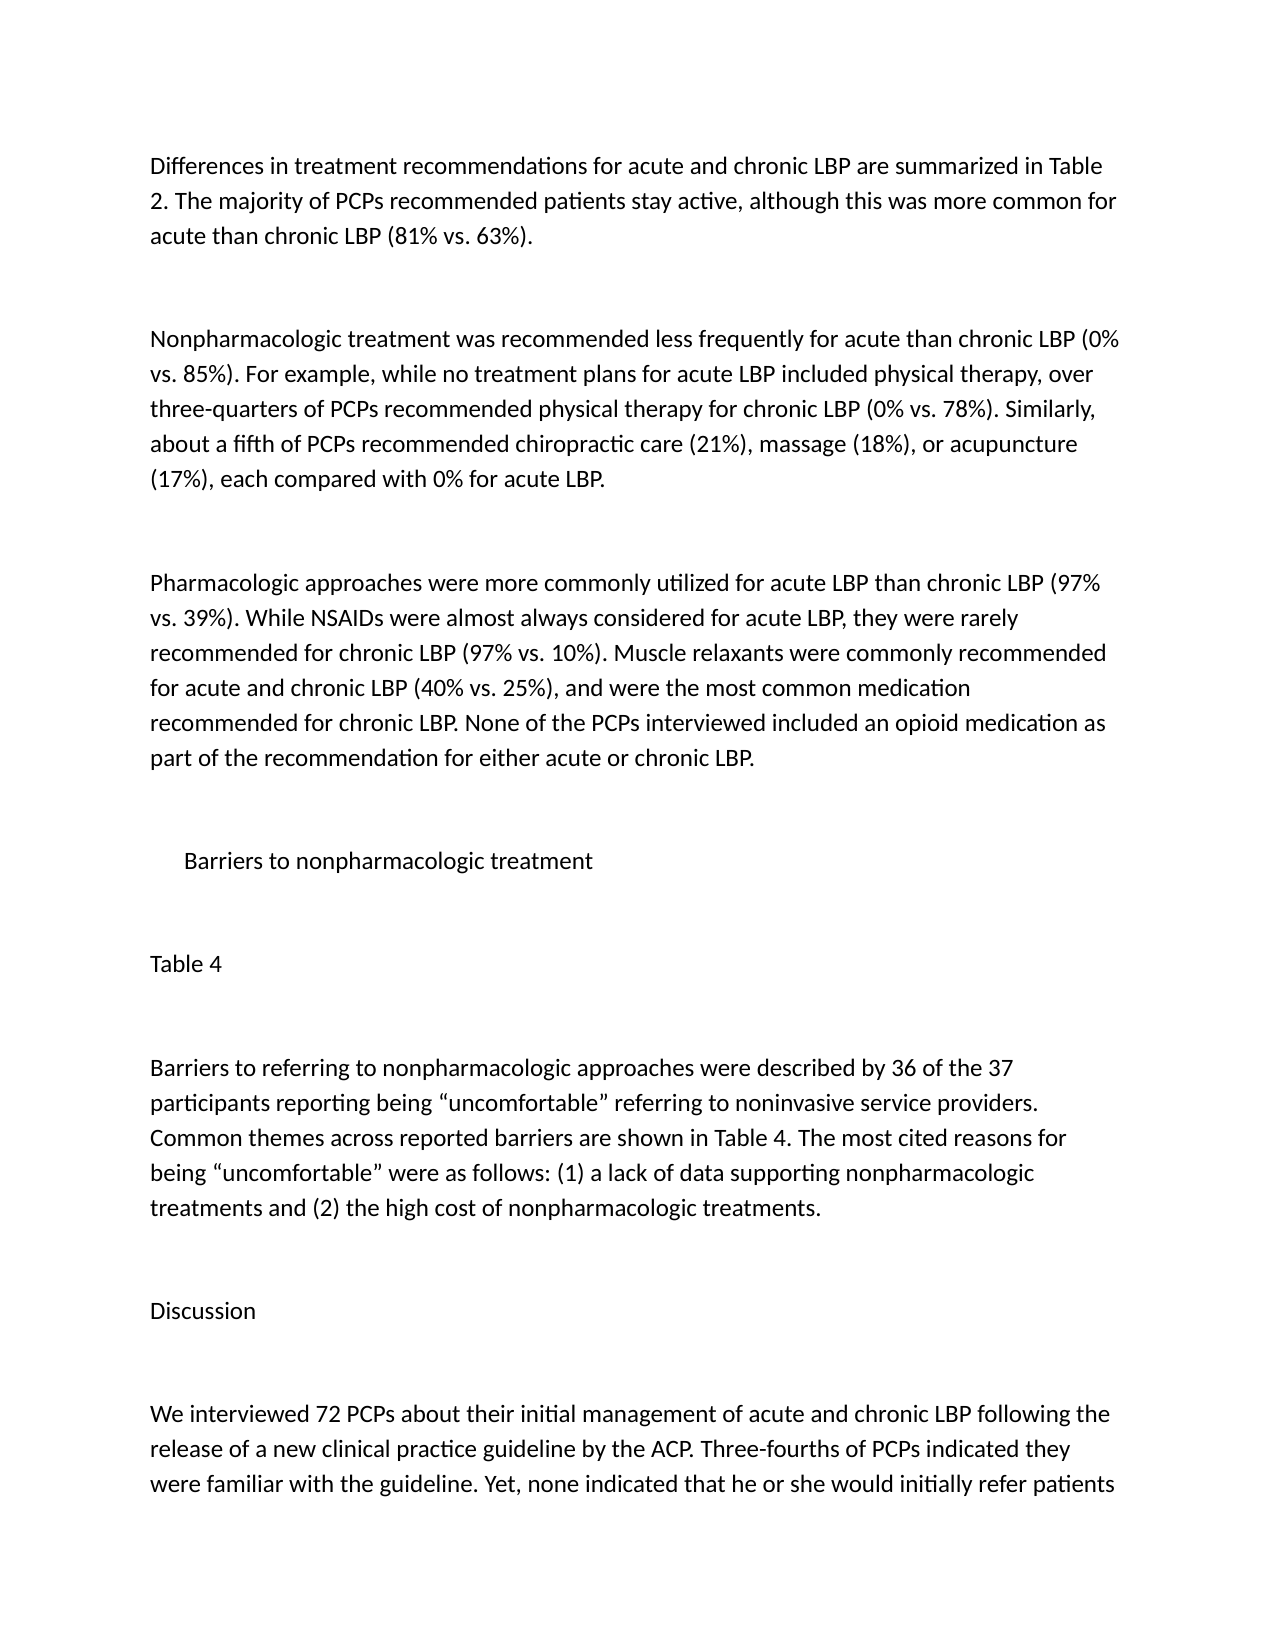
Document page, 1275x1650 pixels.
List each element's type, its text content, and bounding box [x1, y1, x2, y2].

text Pharmacologic approaches were more commonly utilized for acute LBP than chronic LBP (97% vs. 39%). While NSAIDs were almost always considered for acute LBP, they were rarely recommended for chronic LBP (97% vs. 10%). Muscle relaxants were commonly recommended for acute and chronic LBP (40% vs. 25%), and were the most common medication recommended for chronic LBP. None of the PCPs interviewed included an opioid medication as part of the recommendation for either acute or chronic LBP. [150, 567, 1125, 772]
text Barriers to referring to nonpharmacologic approaches were described by 36 of the 37 participants reporting being “uncomfortable” referring to noninvasive service providers. Common themes across reported barriers are shown in Table 4. The most cited reasons for being “uncomfortable” were as follows: (1) a lack of data supporting nonpharmacologic treatments and (2) the high cost of nonpharmacologic treatments. [150, 1052, 1125, 1222]
text Barriers to nonpharmacologic treatment [150, 845, 1125, 876]
text Discussion [150, 1295, 1125, 1326]
text Nonpharmacologic treatment was recommended less frequently for acute than chronic LBP (0% vs. 85%). For example, while no treatment plans for acute LBP included physical therapy, over three-quarters of PCPs recommended physical therapy for chronic LBP (0% vs. 78%). Similarly, about a fifth of PCPs recommended chiropractic care (21%), massage (18%), or acupuncture (17%), each compared with 0% for acute LBP. [150, 323, 1125, 494]
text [150, 1398, 1125, 1499]
text Table 4 [150, 948, 1125, 979]
text Differences in treatment recommendations for acute and chronic LBP are summarized in Table 2. The majority of PCPs recommended patients stay active, although this was more common for acute than chronic LBP (81% vs. 63%). [150, 150, 1125, 251]
